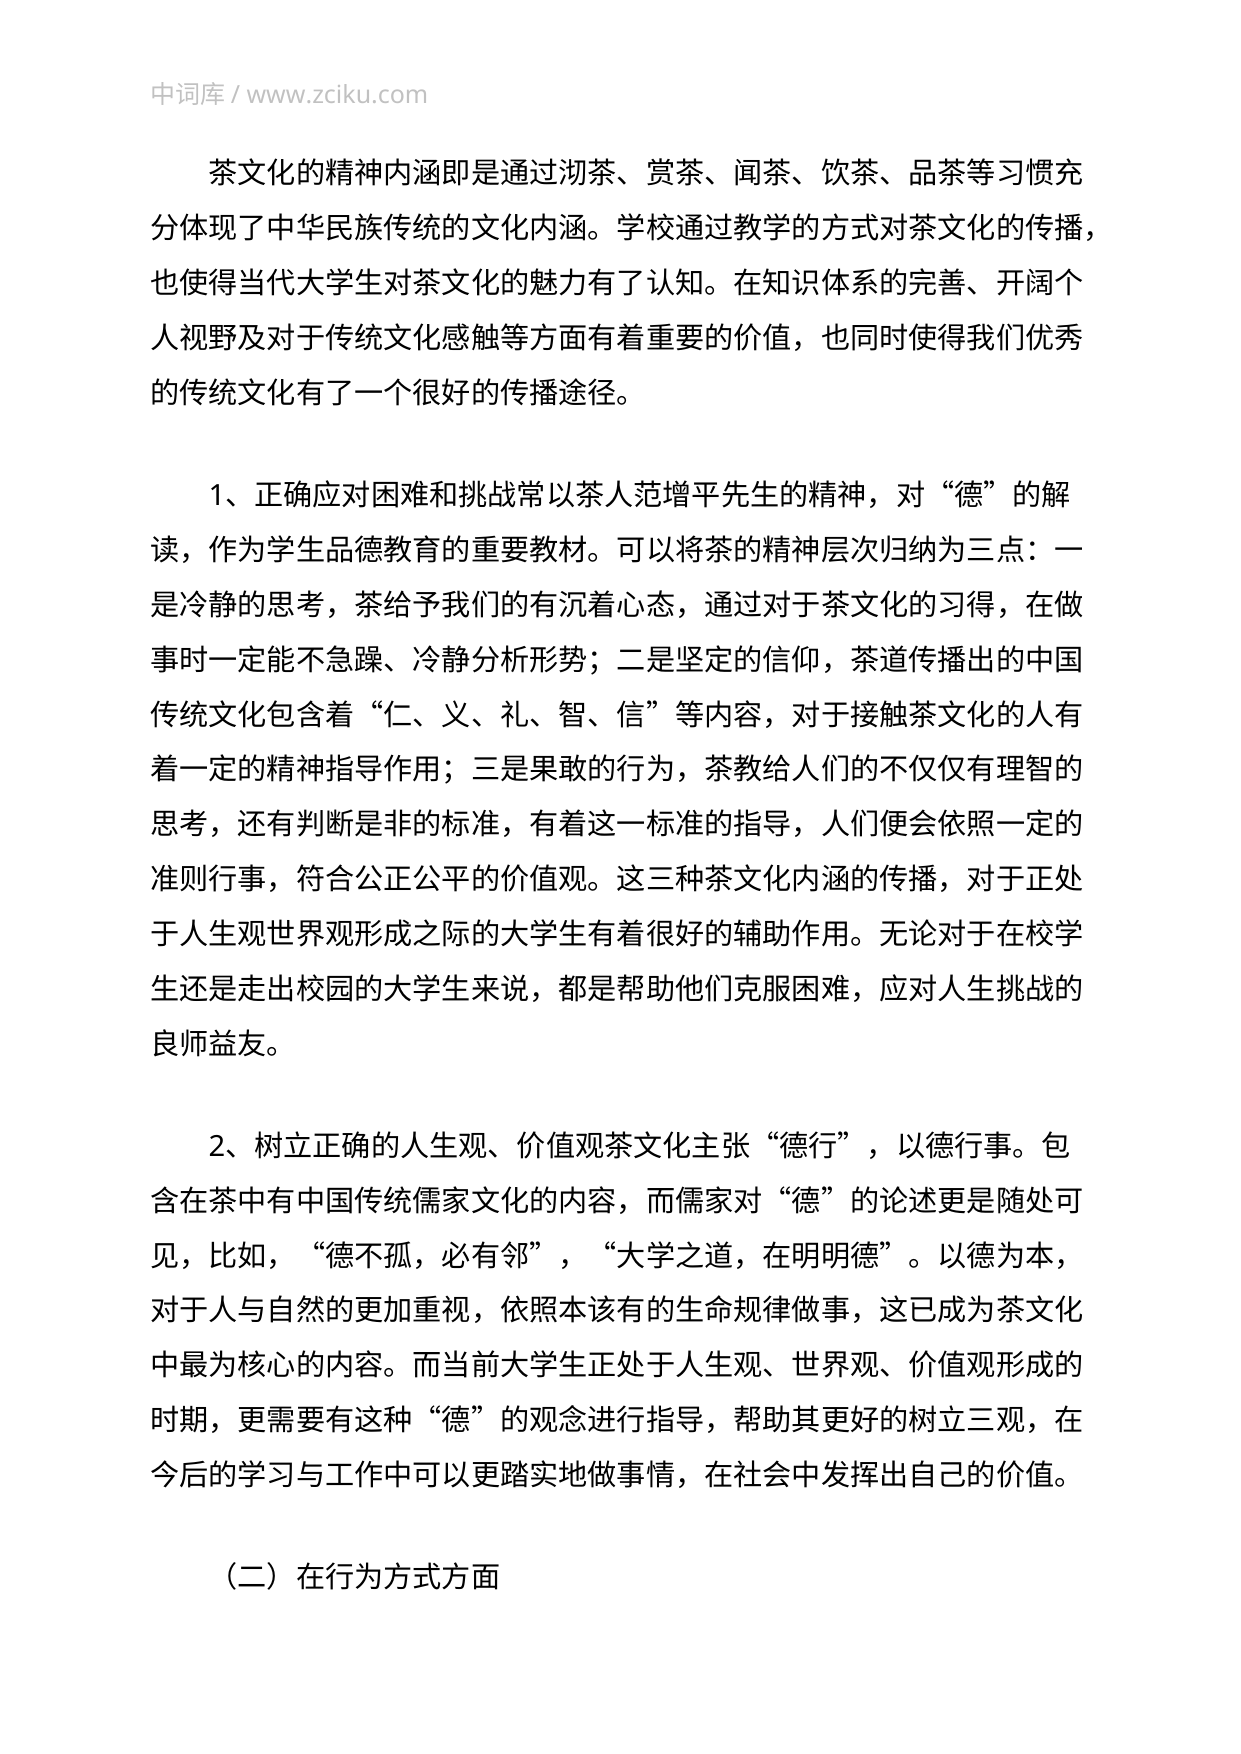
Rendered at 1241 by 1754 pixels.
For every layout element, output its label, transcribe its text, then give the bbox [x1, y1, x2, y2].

text 2、树立正确的人生观、价值观茶文化主张“德行”，以德行事。包含在茶中有中国传统儒家文化的内容，而儒家对“德”的论述更是随处可见，比如，“德不孤，必有邻”，“大学之道，在明明德”。以德为本，对于人与自然的更加重视，依照本该有的生命规律做事，这已成为茶文化中最为核心的内容。而当前大学生正处于人生观、世界观、价值观形成的时期，更需要有这种“德”的观念进行指导，帮助其更好的树立三观，在今后的学习与工作中可以更踏实地做事情，在社会中发挥出自己的价值。 [150, 1122, 1090, 1494]
text （二）在行为方式方面 [150, 1553, 1090, 1596]
text 茶文化的精神内涵即是通过沏茶、赏茶、闻茶、饮茶、品茶等习惯充分体现了中华民族传统的文化内涵。学校通过教学的方式对茶文化的传播，也使得当代大学生对茶文化的魅力有了认知。在知识体系的完善、开阔个人视野及对于传统文化感触等方面有着重要的价值，也同时使得我们优秀的传统文化有了一个很好的传播途径。 [150, 150, 1090, 412]
text 1、正确应对困难和挑战常以茶人范增平先生的精神，对“德”的解读，作为学生品德教育的重要教材。可以将茶的精神层次归纳为三点：一是冷静的思考，茶给予我们的有沉着心态，通过对于茶文化的习得，在做事时一定能不急躁、冷静分析形势；二是坚定的信仰，茶道传播出的中国传统文化包含着“仁、义、礼、智、信”等内容，对于接触茶文化的人有着一定的精神指导作用；三是果敢的行为，茶教给人们的不仅仅有理智的思考，还有判断是非的标准，有着这一标准的指导，人们便会依照一定的准则行事，符合公正公平的价值观。这三种茶文化内涵的传播，对于正处于人生观世界观形成之际的大学生有着很好的辅助作用。无论对于在校学生还是走出校园的大学生来说，都是帮助他们克服困难，应对人生挑战的良师益友。 [150, 471, 1090, 1063]
